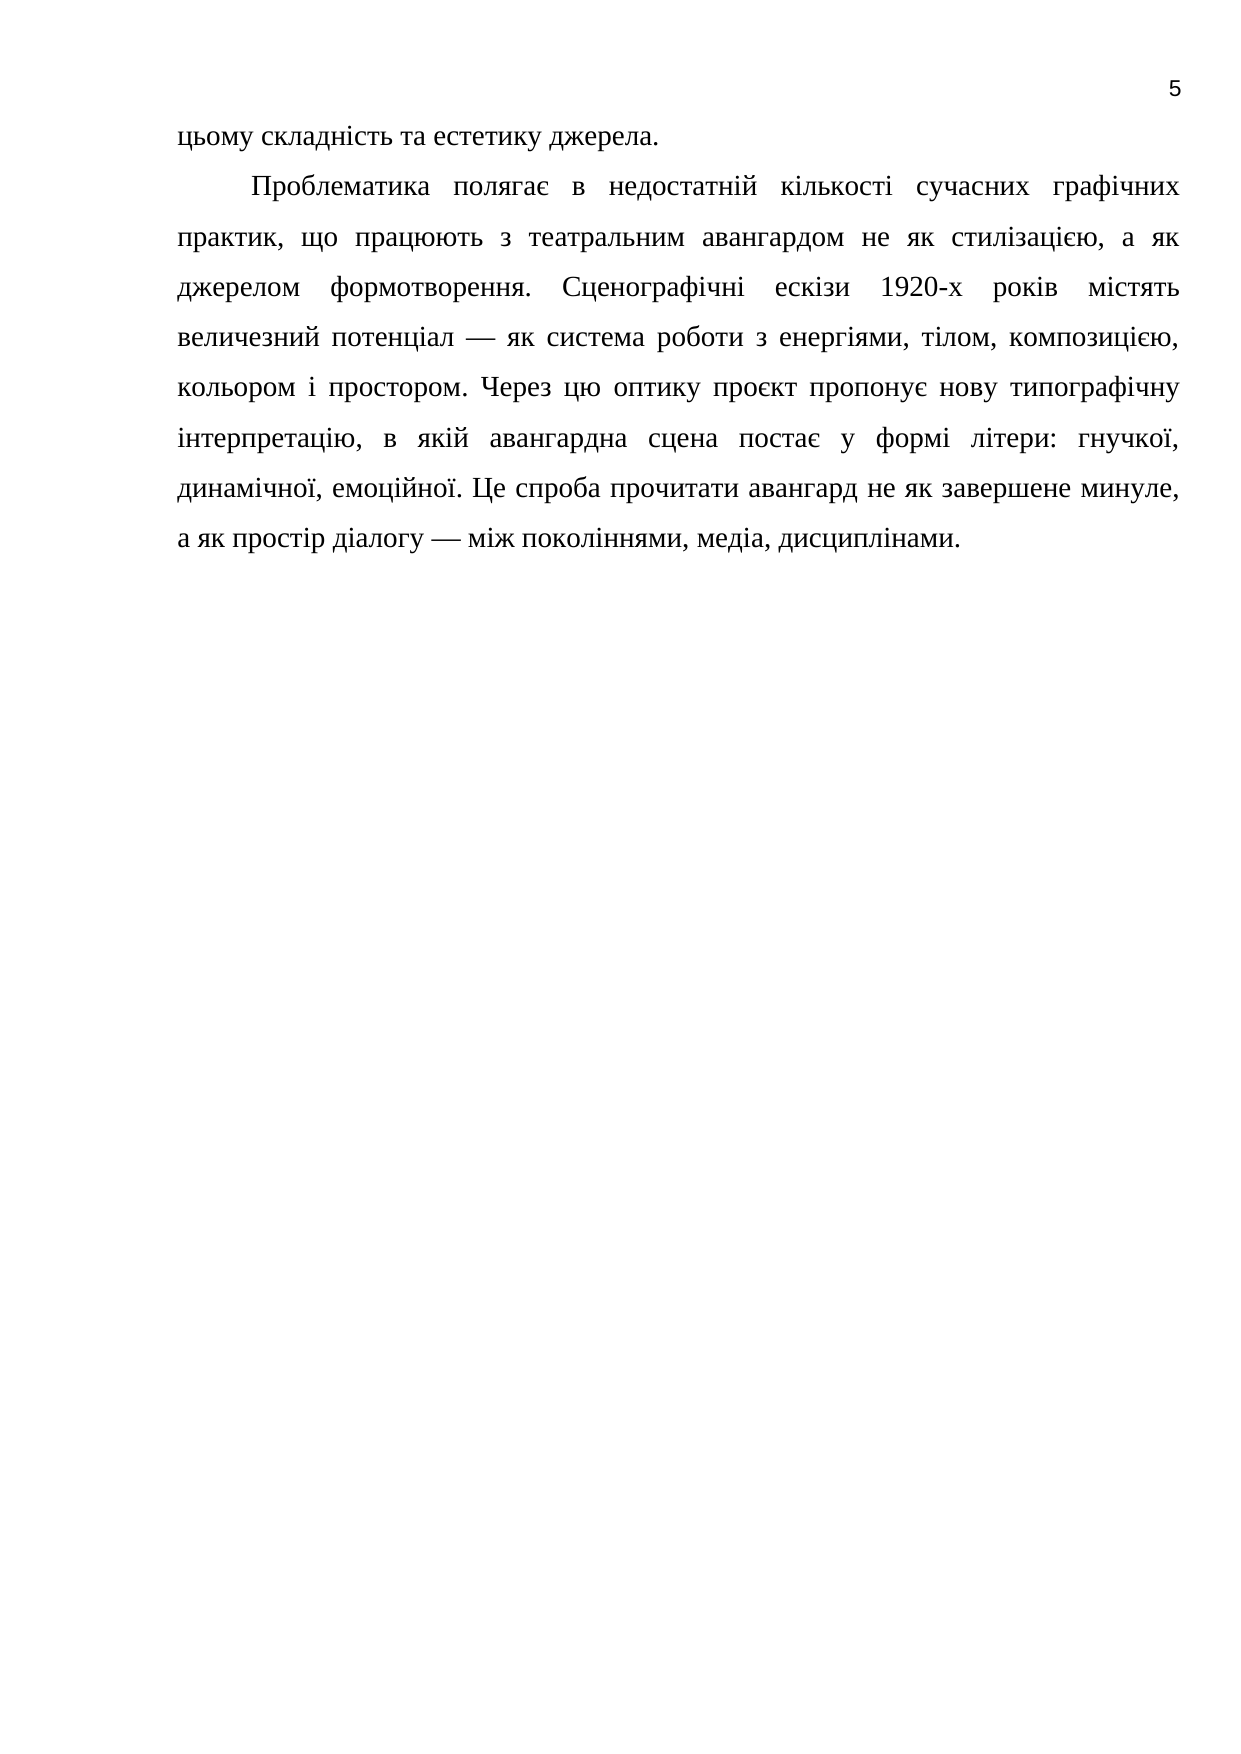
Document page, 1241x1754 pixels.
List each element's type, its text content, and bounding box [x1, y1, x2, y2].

text Проблематика полягає в недостатній кількості сучасних графічних практик, що працюють з театральним авангардом не як стилізацією, а як джерелом формотворення. Сценографічні ескізи 1920-х років містять величезний потенціал — як система роботи з енергіями, тілом, композицією, кольором і простором. Через цю оптику проєкт пропонує нову типографічну інтерпретацію, в якій авангардна сцена постає у формі літери: гнучкої, динамічної, емоційної. Це спроба прочитати авангард не як завершене минуле, а як простір діалогу — між поколіннями, медіа, дисциплінами. [177, 168, 1181, 554]
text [177, 118, 1181, 152]
